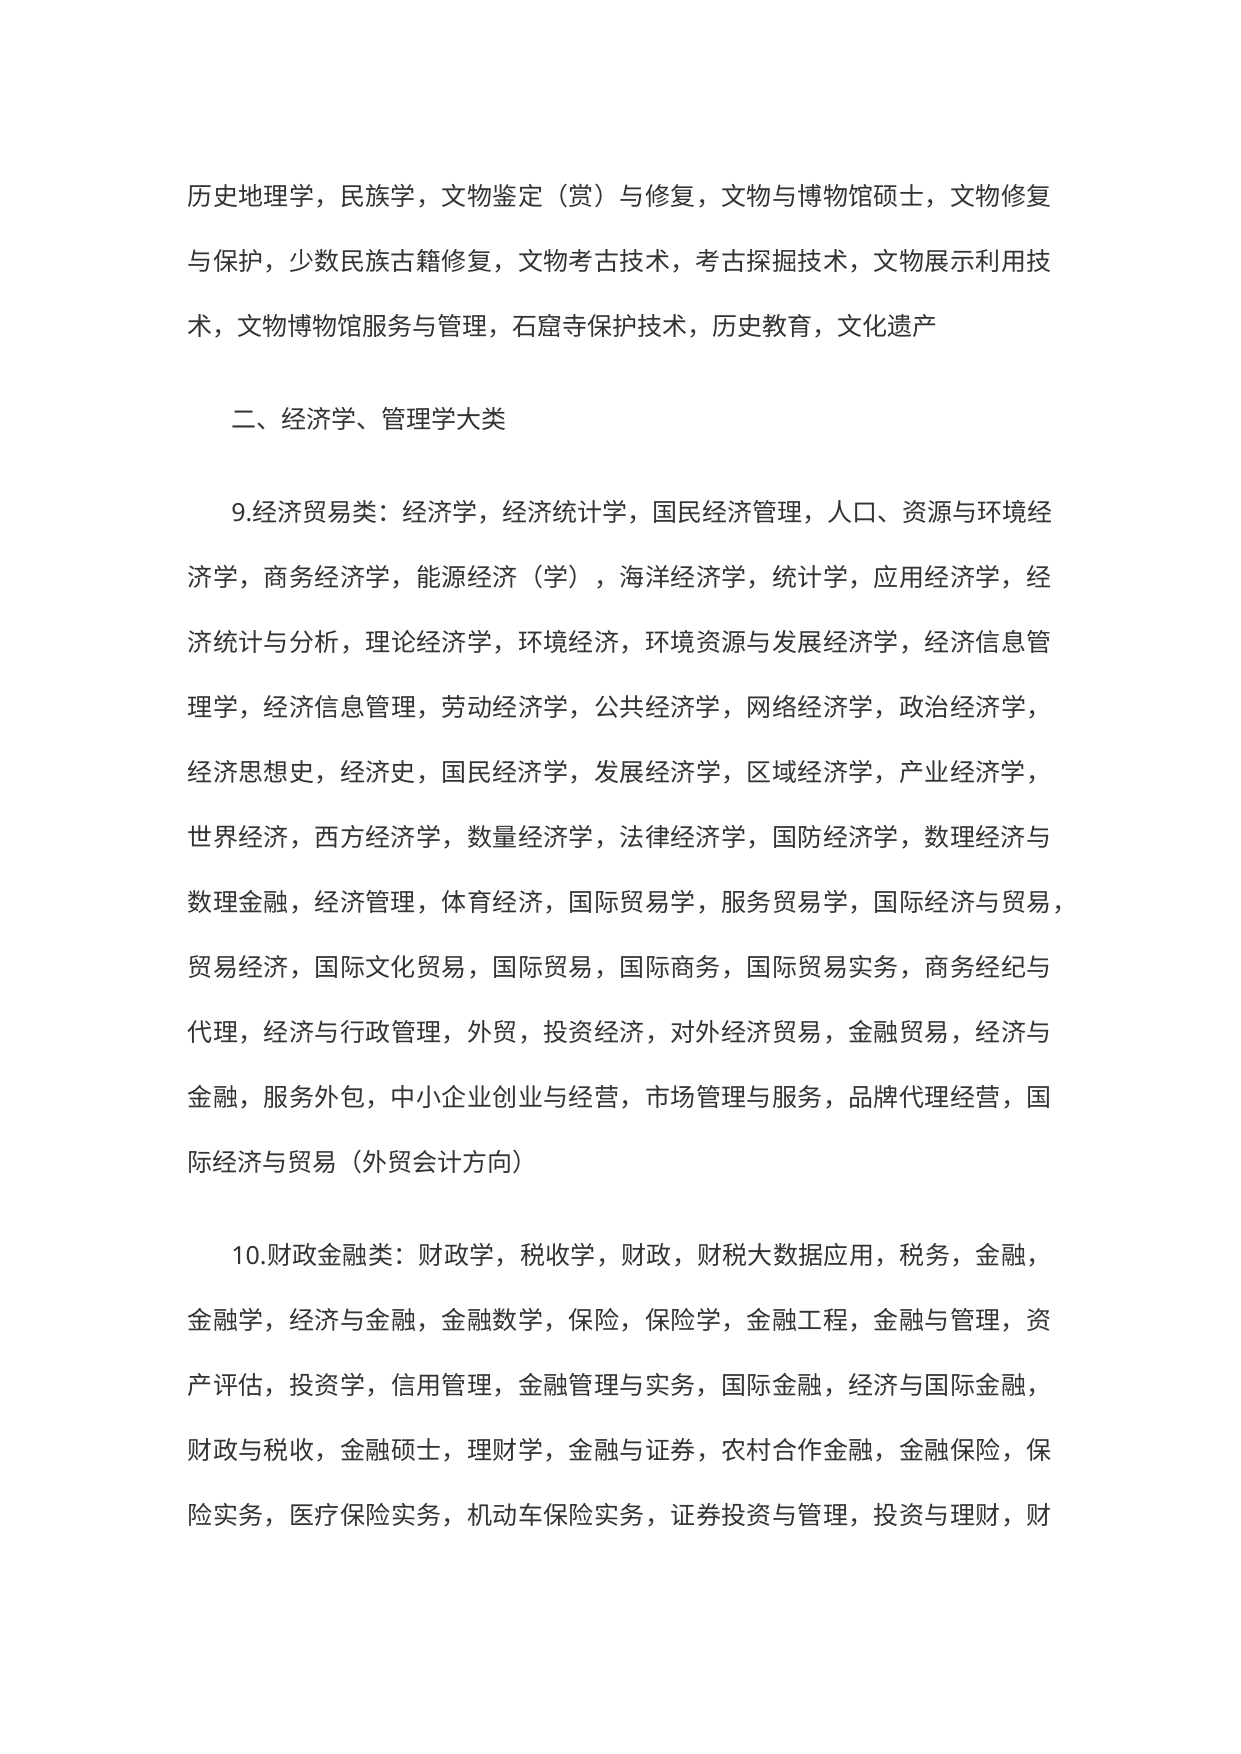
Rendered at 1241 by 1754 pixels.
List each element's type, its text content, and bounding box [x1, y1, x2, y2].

text 二、经济学、管理学大类 [187, 385, 1053, 450]
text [187, 1221, 1053, 1546]
text 9.经济贸易类：经济学，经济统计学，国民经济管理，人口、资源与环境经济学，商务经济学，能源经济（学），海洋经济学，统计学，应用经济学，经济统计与分析，理论经济学，环境经济，环境资源与发展经济学，经济信息管理学，经济信息管理，劳动经济学，公共经济学，网络经济学，政治经济学，经济思想史，经济史，国民经济学，发展经济学，区域经济学，产业经济学，世界经济，西方经济学，数量经济学，法律经济学，国防经济学，数理经济与数理金融，经济管理，体育经济，国际贸易学，服务贸易学，国际经济与贸易，贸易经济，国际文化贸易，国际贸易，国际商务，国际贸易实务，商务经纪与代理，经济与行政管理，外贸，投资经济，对外经济贸易，金融贸易，经济与金融，服务外包，中小企业创业与经营，市场管理与服务，品牌代理经营，国际经济与贸易（外贸会计方向） [187, 478, 1053, 1193]
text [187, 162, 1053, 357]
